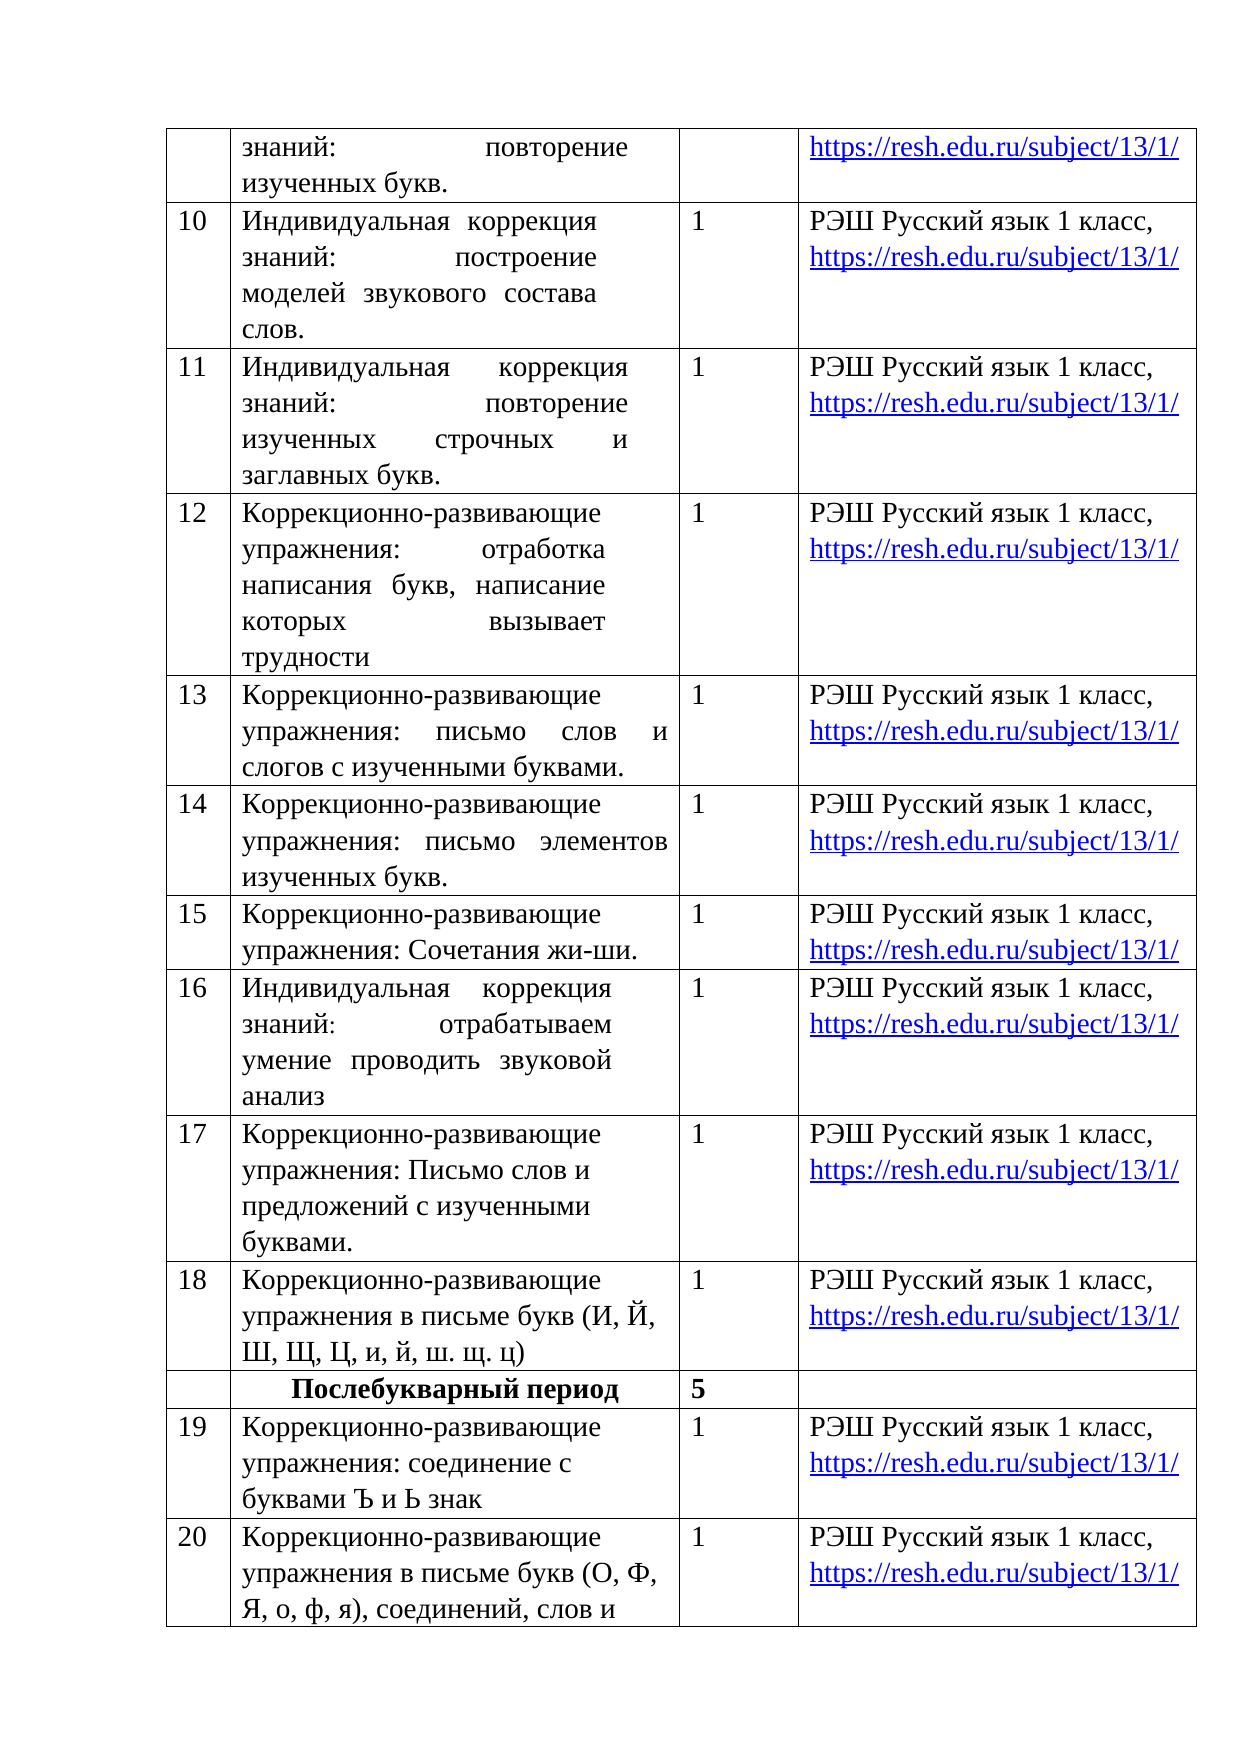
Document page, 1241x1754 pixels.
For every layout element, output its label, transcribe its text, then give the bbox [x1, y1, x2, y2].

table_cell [799, 1519, 1196, 1626]
table_cell Коррекционно-развивающие упражнения: Сочетания жи-ши. [231, 896, 679, 969]
table_cell Индивидуальная коррекция знаний: отрабатываем умение проводить звуковой анализ [231, 970, 679, 1114]
table_cell 1 [680, 786, 798, 895]
table_cell РЭШ Русский язык 1 класс, https://resh.edu.ru/subject/13/1/ [799, 896, 1196, 969]
table_cell 1 [680, 970, 798, 1114]
table_cell 12 [167, 494, 230, 675]
table_cell Коррекционно-развивающие упражнения в письме букв (И, Й, Ш, Щ, Ц, и, й, ш. щ. ц) [231, 1262, 679, 1370]
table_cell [799, 203, 1196, 347]
table_cell 11 [167, 349, 230, 493]
table_cell 1 [680, 494, 798, 675]
table_cell 1 [680, 676, 798, 785]
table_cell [799, 129, 1196, 201]
table_cell РЭШ Русский язык 1 класс, https://resh.edu.ru/subject/13/1/ [799, 970, 1196, 1114]
table_cell РЭШ Русский язык 1 класс, https://resh.edu.ru/subject/13/1/ [799, 786, 1196, 895]
table_cell 1 [680, 1116, 798, 1261]
table_cell 9 [167, 129, 230, 201]
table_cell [231, 1519, 679, 1626]
table_cell [799, 1371, 1196, 1408]
table_cell Индивидуальная коррекция знаний: построение моделей звукового состава слов. [231, 203, 679, 347]
table_cell РЭШ Русский язык 1 класс, https://resh.edu.ru/subject/13/1/ [799, 676, 1196, 785]
table_cell 1 [680, 349, 798, 493]
table_cell 19 [167, 1409, 230, 1518]
table_cell Коррекционно-развивающие упражнения: письмо элементов изученных букв. [231, 786, 679, 895]
table_cell 1 [680, 1409, 798, 1518]
table_cell 1 [680, 203, 798, 347]
table_cell 1 [680, 1519, 798, 1626]
table_cell 13 [167, 676, 230, 785]
table_cell 14 [167, 786, 230, 895]
table_cell 17 [167, 1116, 230, 1261]
table_cell Послебукварный период [231, 1371, 679, 1408]
table_cell РЭШ Русский язык 1 класс, https://resh.edu.ru/subject/13/1/ [799, 349, 1196, 493]
table_cell 5 [680, 1371, 798, 1408]
table_cell Коррекционно-развивающие упражнения: отработка написания букв, написание которых вызывает трудности [231, 494, 679, 675]
table_cell 16 [167, 970, 230, 1114]
table_cell 10 [167, 203, 230, 347]
table_cell Индивидуальная коррекция знаний: повторение изученных строчных и заглавных букв. [231, 349, 679, 493]
table_cell 1 [680, 896, 798, 969]
table_cell 20 [167, 1519, 230, 1626]
table_cell [167, 1371, 230, 1408]
table_cell 1 [680, 129, 798, 201]
table_cell 15 [167, 896, 230, 969]
table_cell Коррекционно-развивающие упражнения: Письмо слов и предложений с изученными буквами. [231, 1116, 679, 1261]
table_cell 1 [680, 1262, 798, 1370]
table_cell Коррекционно-развивающие упражнения: письмо слов и слогов с изученными буквами. [231, 676, 679, 785]
table_cell РЭШ Русский язык 1 класс, https://resh.edu.ru/subject/13/1/ [799, 1262, 1196, 1370]
table_cell РЭШ Русский язык 1 класс, https://resh.edu.ru/subject/13/1/ [799, 1409, 1196, 1518]
table_cell 18 [167, 1262, 230, 1370]
table_cell РЭШ Русский язык 1 класс, https://resh.edu.ru/subject/13/1/ [799, 1116, 1196, 1261]
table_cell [231, 129, 679, 201]
table_cell Коррекционно-развивающие упражнения: соединение с буквами Ъ и Ь знак [231, 1409, 679, 1518]
table_cell РЭШ Русский язык 1 класс, https://resh.edu.ru/subject/13/1/ [799, 494, 1196, 675]
